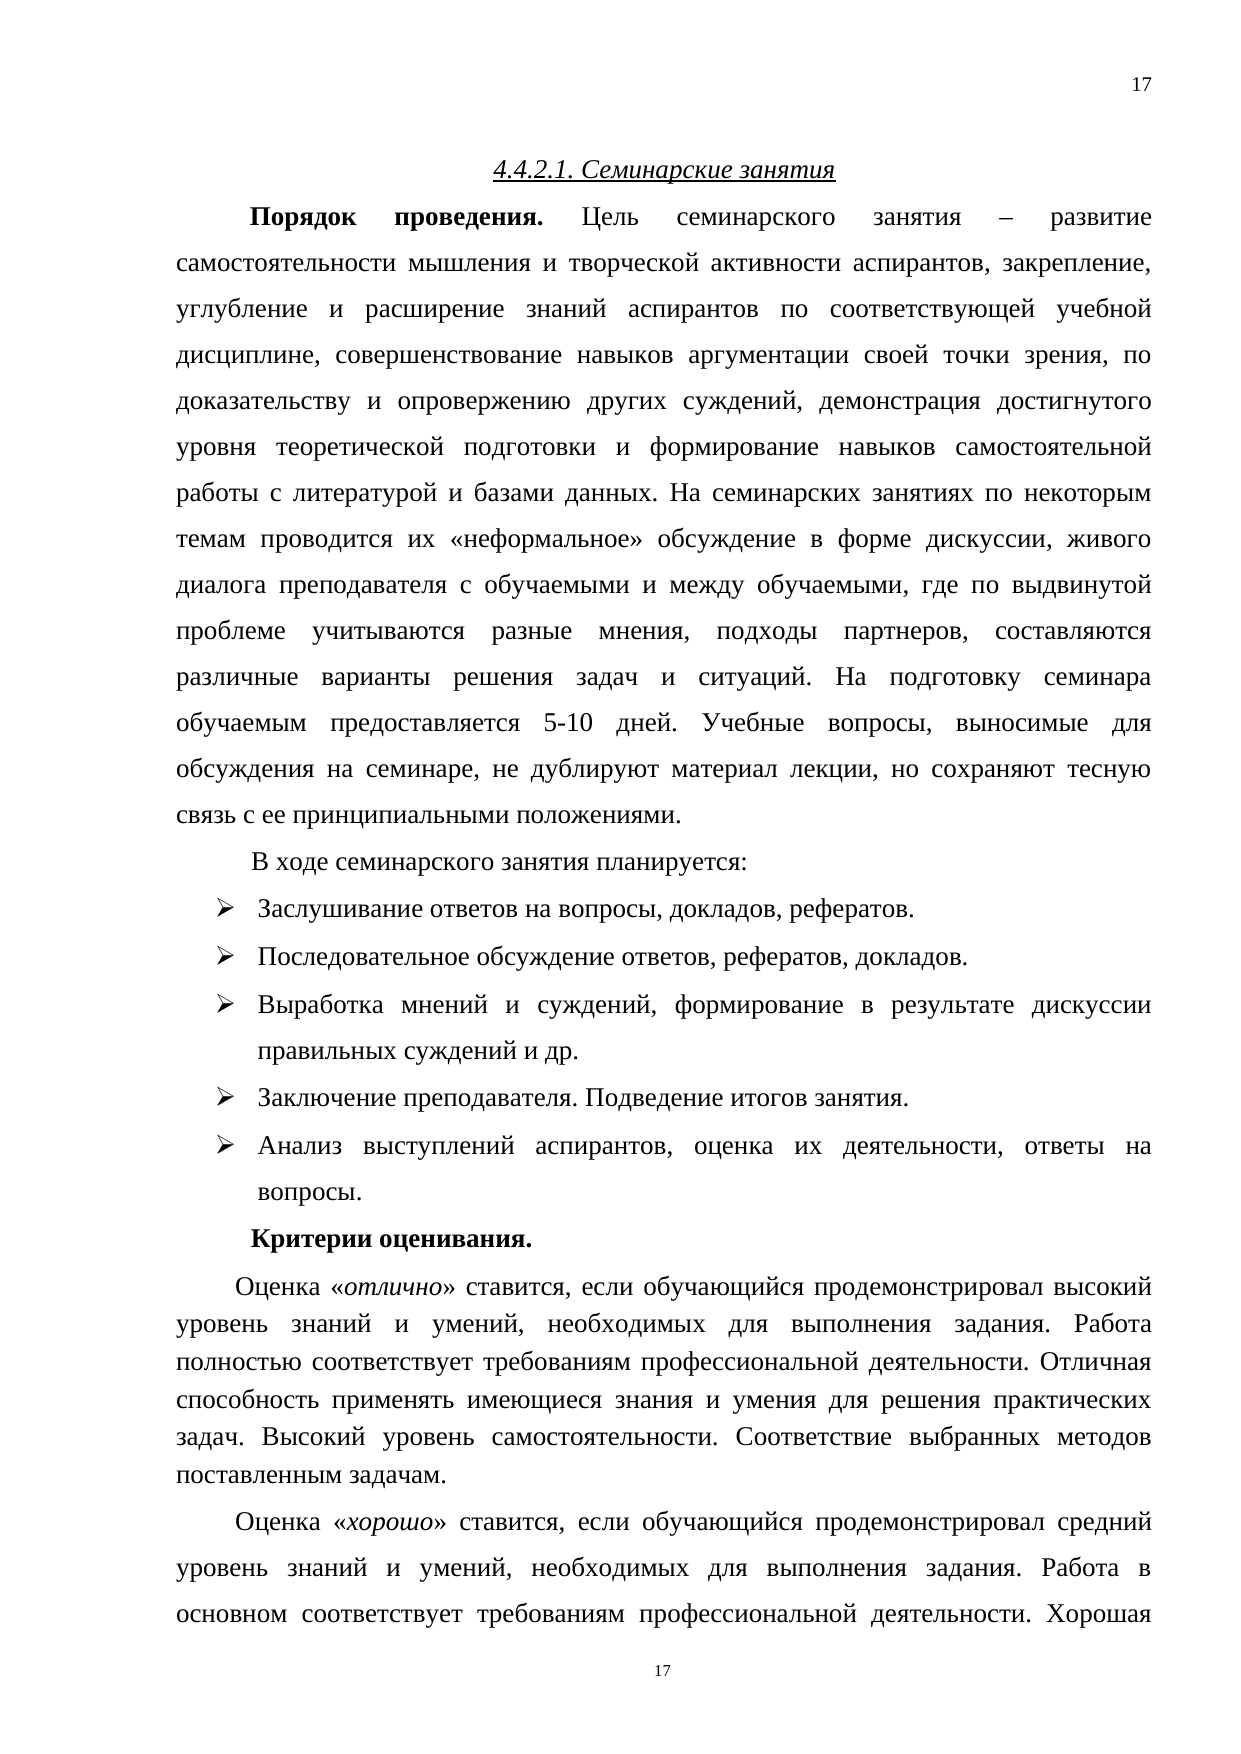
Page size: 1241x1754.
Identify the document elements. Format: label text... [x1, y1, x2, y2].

list Заслушивание ответов на вопросы, докладов, рефератов. [214, 893, 1153, 924]
text Оценка «отлично» ставится, если обучающийся продемонстрировал высокий уровень знаний и умений, необходимых для выполнения задания. Работа полностью соответствует требованиям профессиональной деятельности. Отличная способность применять имеющиеся знания и умения для решения практических задач. Высокий уровень самостоятельности. Соответствие выбранных методов поставленным задачам. [176, 1270, 1153, 1489]
text 4.4.2.1. Семинарские занятия [248, 153, 1080, 184]
list Анализ выступлений аспирантов, оценка их деятельности, ответы на вопросы. [214, 1129, 1153, 1206]
text Порядок проведения. Цель семинарского занятия – развитие самостоятельности мышления и творческой активности аспирантов, закрепление, углубление и расширение знаний аспирантов по соответствующей учебной дисциплине, совершенствование навыков аргументации своей точки зрения, по доказательству и опровержению других суждений, демонстрация достигнутого уровня теоретической подготовки и формирование навыков самостоятельной работы с литературой и базами данных. На семинарских занятиях по некоторым темам проводится их «неформальное» обсуждение в форме дискуссии, живого диалога преподавателя с обучаемыми и между обучаемыми, где по выдвинутой проблеме учитываются разные мнения, подходы партнеров, составляются различные варианты решения задач и ситуаций. На подготовку семинара обучаемым предоставляется 5-10 дней. Учебные вопросы, выносимые для обсуждения на семинаре, не дублируют материал лекции, но сохраняют тесную связь с ее принципиальными положениями. [176, 200, 1153, 829]
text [176, 1505, 1153, 1628]
text Критерии оценивания. [251, 1222, 1154, 1253]
list Выработка мнений и суждений, формирование в результате дискуссии правильных суждений и др. [214, 988, 1153, 1065]
list Заключение преподавателя. Подведение итогов занятия. [214, 1081, 1153, 1112]
list Последовательное обсуждение ответов, рефератов, докладов. [214, 940, 1153, 971]
text В ходе семинарского занятия планируется: [251, 845, 1153, 877]
